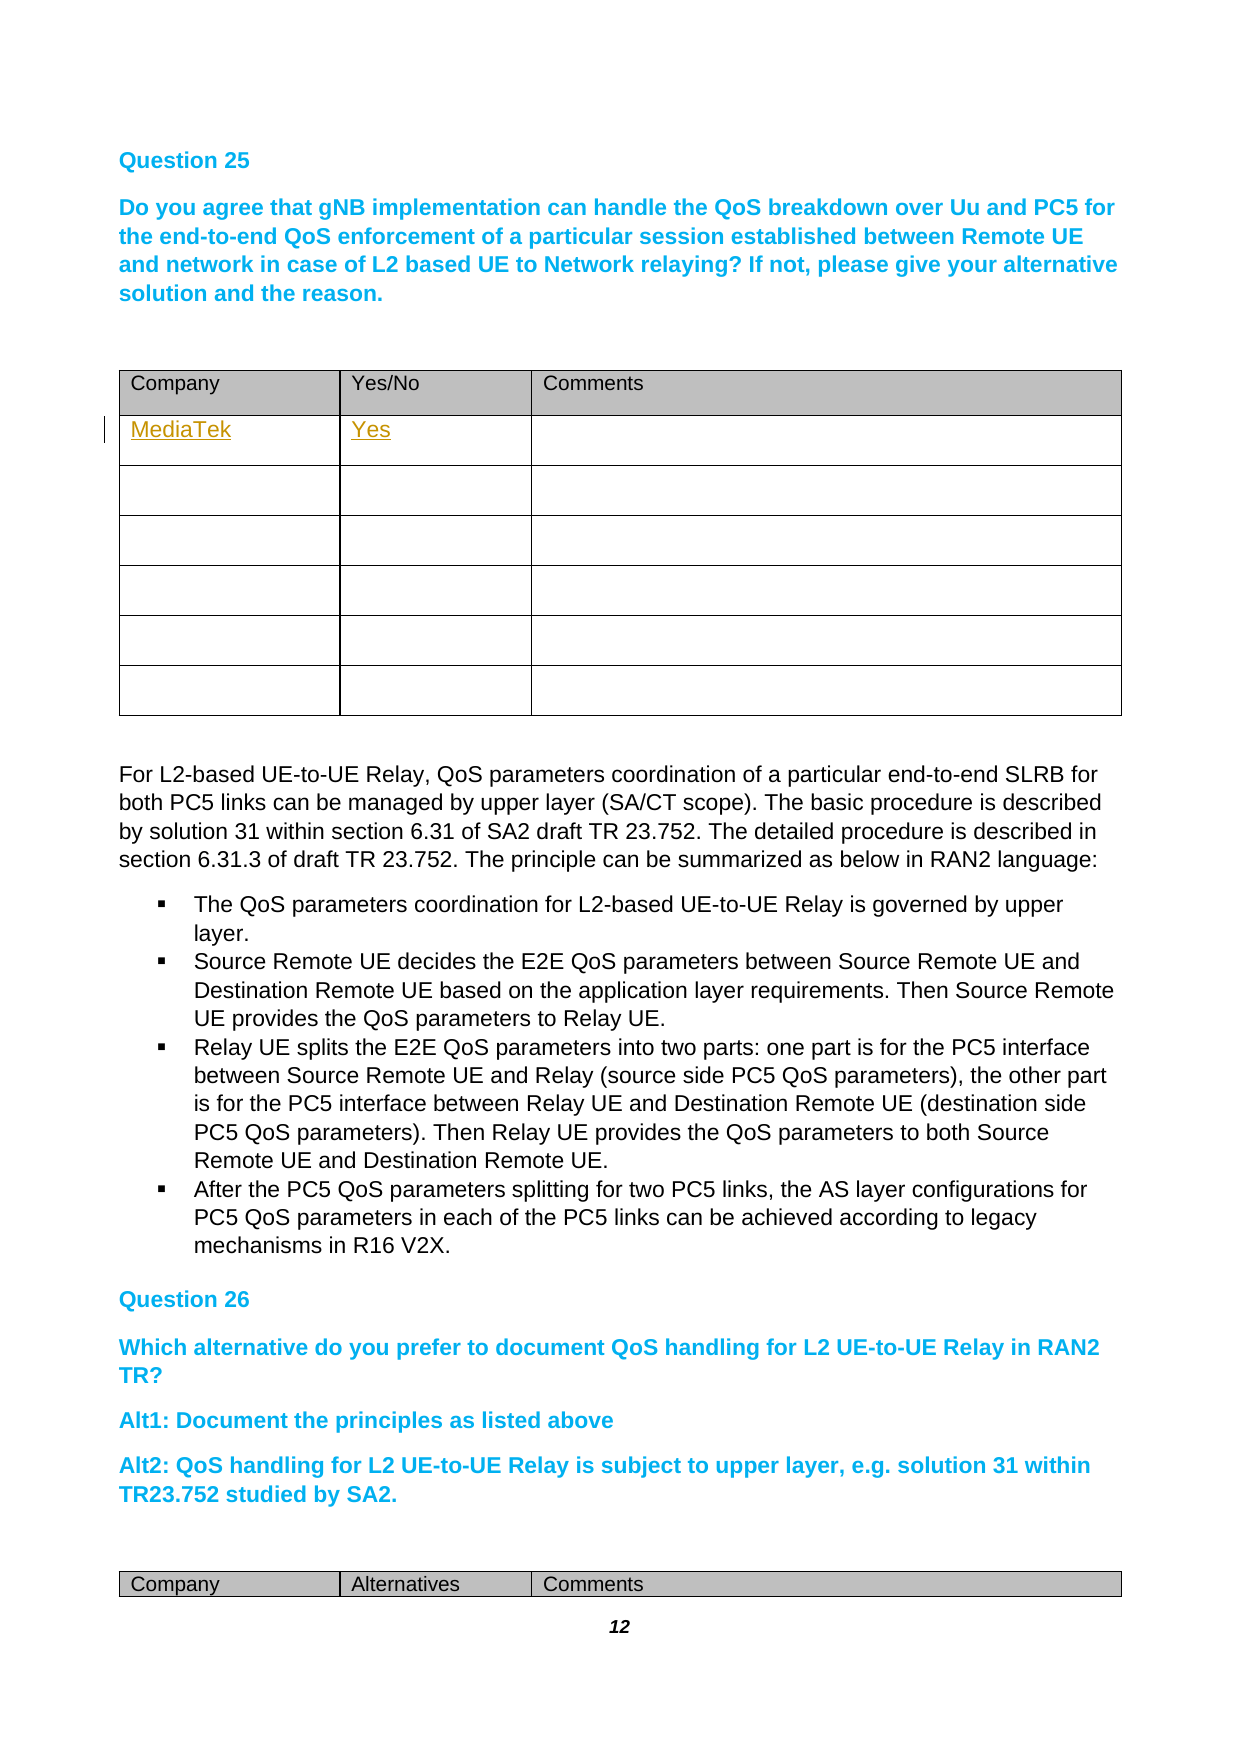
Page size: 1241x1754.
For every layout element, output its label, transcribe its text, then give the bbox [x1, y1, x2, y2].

text For L2-based UE-to-UE Relay, QoS parameters coordination of a particular end-to-end SLRB for both PC5 links can be managed by upper layer (SA/CT scope). The basic procedure is described by solution 31 within section 6.31 of SA2 draft TR 23.752. The detailed procedure is described in section 6.31.3 of draft TR 23.752. The principle can be summarized as below in RAN2 language: [118, 761, 1122, 872]
text Alt2: QoS handling for L2 UE-to-UE Relay is subject to upper layer, e.g. solution 31 within TR23.752 studied by SA2. [118, 1452, 1122, 1507]
table_cell [341, 466, 531, 515]
list Relay UE splits the E2E QoS parameters into two parts: one part is for the PC5 interface between Source Remote UE and Relay (source side PC5 QoS parameters), the other part is for the PC5 interface between Relay UE and Destination Remote UE (destination side PC5 QoS parameters). Then Relay UE provides the QoS parameters to both Source Remote UE and Destination Remote UE. [156, 1033, 1122, 1173]
text Do you agree that gNB implementation can handle the QoS breakdown over Uu and PC5 for the end-to-end QoS enforcement of a particular session established between Remote UE and network in case of L2 based UE to Network relaying? If not, please give your alternative solution and the reason. [118, 194, 1122, 306]
table_cell [120, 666, 339, 715]
table_cell [120, 466, 339, 515]
subtitle Question 26 [118, 1286, 1122, 1312]
table_header Company [120, 371, 339, 415]
table_cell [532, 516, 1121, 565]
list After the PC5 QoS parameters splitting for two PC5 links, the AS layer configurations for PC5 QoS parameters in each of the PC5 links can be achieved according to legacy mechanisms in R16 V2X. [156, 1176, 1122, 1259]
table_cell [341, 566, 531, 615]
table_header Comments [532, 1572, 1121, 1596]
table_cell [120, 566, 339, 615]
table_cell [532, 416, 1121, 465]
table_cell [341, 516, 531, 565]
table_cell [532, 566, 1121, 615]
table_cell [120, 616, 339, 665]
list The QoS parameters coordination for L2-based UE-to-UE Relay is governed by upper layer. [156, 891, 1122, 946]
text Which alternative do you prefer to document QoS handling for L2 UE-to-UE Relay in RAN2 TR? [118, 1334, 1122, 1388]
text Alt1: Document the principles as listed above [118, 1407, 1122, 1433]
table_cell [120, 516, 339, 565]
table_header Alternatives [341, 1572, 531, 1596]
table_header Comments [532, 371, 1121, 415]
table_cell [120, 416, 339, 465]
table_cell [341, 616, 531, 665]
table_header Yes/No [341, 371, 531, 415]
table_cell [532, 466, 1121, 515]
list Source Remote UE decides the E2E QoS parameters between Source Remote UE and Destination Remote UE based on the application layer requirements. Then Source Remote UE provides the QoS parameters to Relay UE. [156, 948, 1122, 1031]
subtitle Question 25 [118, 147, 1122, 173]
table_cell [532, 666, 1121, 715]
table_header Company [120, 1572, 339, 1596]
table_cell [341, 666, 531, 715]
table_cell [341, 416, 531, 465]
table_cell [532, 616, 1121, 665]
